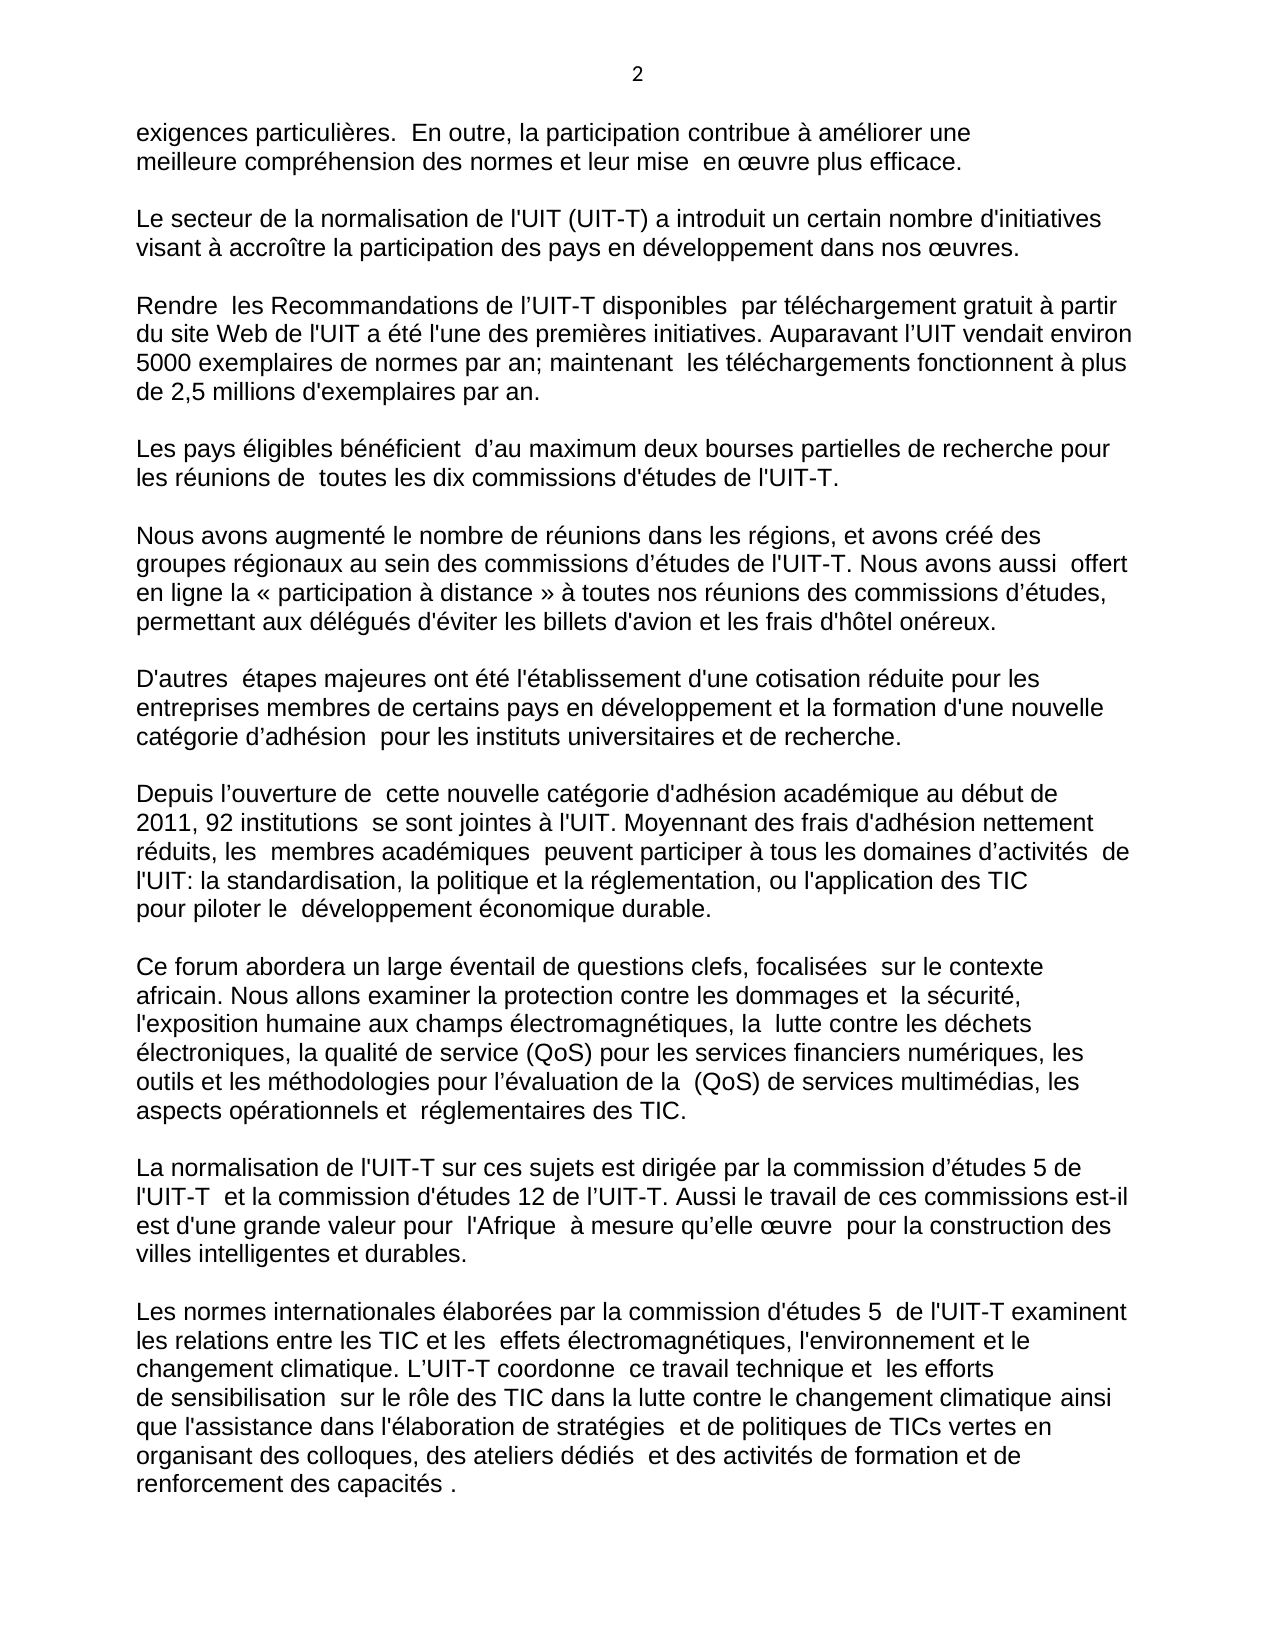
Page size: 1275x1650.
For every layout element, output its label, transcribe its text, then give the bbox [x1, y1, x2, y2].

text Nous avons augmenté le nombre de réunions dans les régions, et avons créé des groupes régionaux au sein des commissions d’études de l'UIT-T. Nous avons aussi offert en ligne la « participation à distance » à toutes nos réunions des commissions d’études, permettant aux délégués d'éviter les billets d'avion et les frais d'hôtel onéreux. [136, 521, 1139, 636]
text Les pays éligibles bénéficient d’au maximum deux bourses partielles de recherche pour les réunions de toutes les dix commissions d'études de l'UIT-T. [136, 434, 1139, 492]
text D'autres étapes majeures ont été l'établissement d'une cotisation réduite pour les entreprises membres de certains pays en développement et la formation d'une nouvelle catégorie d’adhésion pour les instituts universitaires et de recherche. [136, 664, 1139, 751]
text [136, 118, 1139, 176]
text Depuis l’ouverture de cette nouvelle catégorie d'adhésion académique au début de 2011, 92 institutions se sont jointes à l'UIT. Moyennant des frais d'adhésion nettement réduits, les membres académiques peuvent participer à tous les domaines d’activités de l'UIT: la standardisation, la politique et la réglementation, ou l'application des TIC pour piloter le développement économique durable. [136, 779, 1139, 923]
text Rendre les Recommandations de l’UIT-T disponibles par téléchargement gratuit à partir du site Web de l'UIT a été l'une des premières initiatives. Auparavant l’UIT vendait environ 5000 exemplaires de normes par an; maintenant les téléchargements fonctionnent à plus de 2,5 millions d'exemplaires par an. [136, 291, 1139, 406]
text Le secteur de la normalisation de l'UIT (UIT-T) a introduit un certain nombre d'initiatives visant à accroître la participation des pays en développement dans nos œuvres. [136, 204, 1139, 262]
text Les normes internationales élaborées par la commission d'études 5 de l'UIT-T examinent les relations entre les TIC et les effets électromagnétiques, l'environnement et le changement climatique. L’UIT-T coordonne ce travail technique et les efforts de sensibilisation sur le rôle des TIC dans la lutte contre le changement climatique ainsi que l'assistance dans l'élaboration de stratégies et de politiques de TICs vertes en organisant des colloques, des ateliers dédiés et des activités de formation et de renforcement des capacités . [136, 1297, 1139, 1498]
text Ce forum abordera un large éventail de questions clefs, focalisées sur le contexte africain. Nous allons examiner la protection contre les dommages et la sécurité, l'exposition humaine aux champs électromagnétiques, la lutte contre les déchets électroniques, la qualité de service (QoS) pour les services financiers numériques, les outils et les méthodologies pour l’évaluation de la (QoS) de services multimédias, les aspects opérationnels et réglementaires des TIC. [136, 952, 1139, 1124]
text La normalisation de l'UIT-T sur ces sujets est dirigée par la commission d’études 5 de l'UIT-T et la commission d'études 12 de l’UIT-T. Aussi le travail de ces commissions est-il est d'une grande valeur pour l'Afrique à mesure qu’elle œuvre pour la construction des villes intelligentes et durables. [136, 1153, 1139, 1268]
